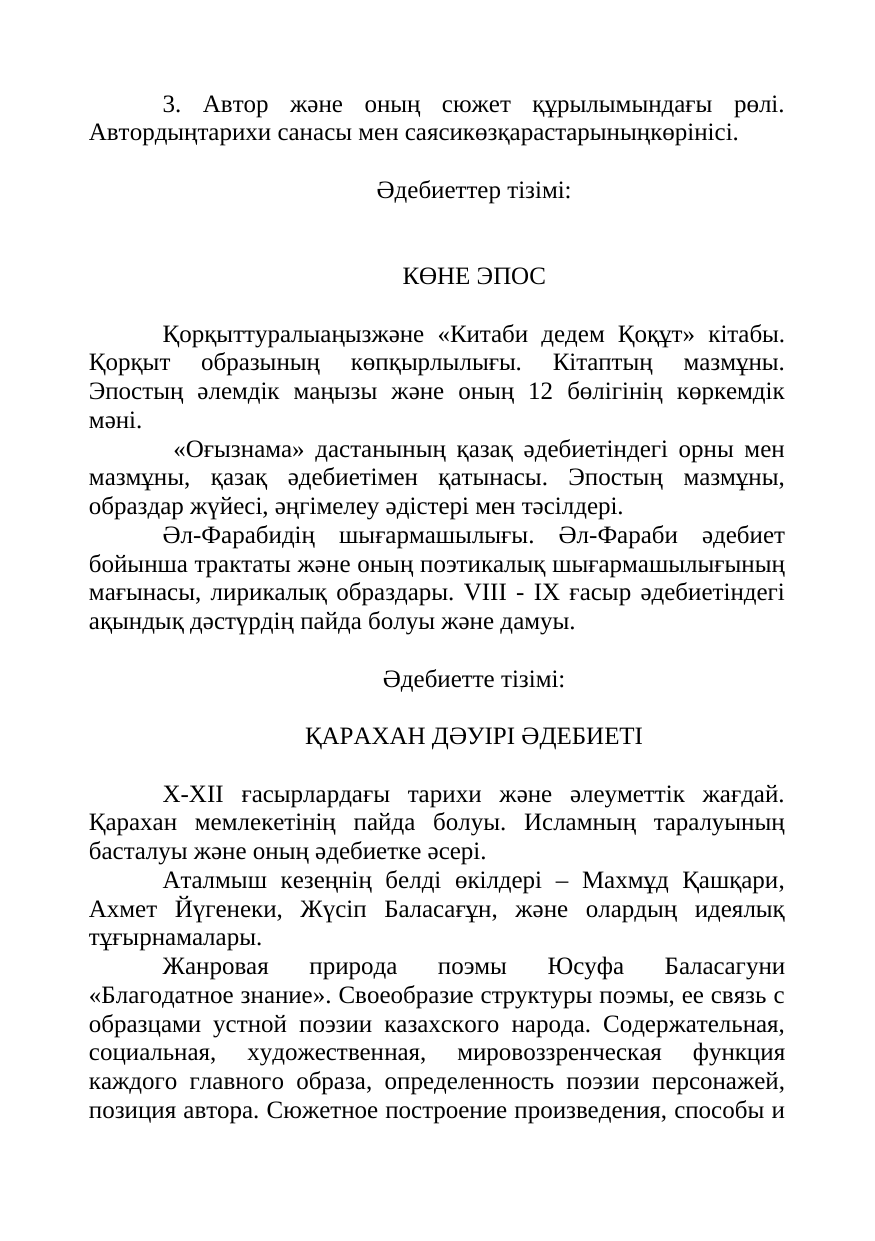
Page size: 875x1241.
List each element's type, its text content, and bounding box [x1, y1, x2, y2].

text Әдебиетте тізімі: [89, 664, 785, 692]
text КӨНЕ ЭПОС [89, 261, 785, 290]
text Аталмыш кезеңнің белді өкілдері – Махмұд Қашқари, Ахмет Йүгенеки, Жүсіп Баласағұн, және олардың идеялық тұғырнамалары. [89, 865, 785, 951]
text X-XII ғасырлардағы тарихи және әлеуметтік жағдай. Қарахан мемлекетінің пайда болуы. Исламның таралуының басталуы және оның әдебиетке әсері. [89, 779, 785, 865]
text 3. Автор және оның сюжет құрылымындағы рөлі. Автордыңтарихи санасы мен саясикөзқарастарыныңкөрінісі. [89, 89, 785, 146]
text «Оғызнама» дастанының қазақ әдебиетіндегі орны мен мазмұны, қазақ әдебиетімен қатынасы. Эпостың мазмұны, образдар жүйесі, әңгімелеу әдістері мен тәсілдері. [89, 434, 785, 520]
text ҚАРАХАН ДӘУІРІ ӘДЕБИЕТІ [89, 721, 785, 750]
text Әл-Фарабидің шығармашылығы. Әл-Фараби әдебиет бойынша трактаты және оның поэтикалық шығармашылығының мағынасы, лирикалық образдары. VIII - IX ғасыр әдебиетіндегі ақындық дәстүрдің пайда болуы және дамуы. [89, 520, 785, 635]
text Әдебиеттер тізімі: [89, 175, 785, 204]
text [89, 951, 785, 1124]
text Қорқыттуралыаңызжәне «Китаби дедем Қоқұт» кітабы. Қорқыт образының көпқырлылығы. Кітаптың мазмұны. Эпостың әлемдік маңызы және оның 12 бөлігінің көркемдік мәні. [89, 319, 785, 434]
